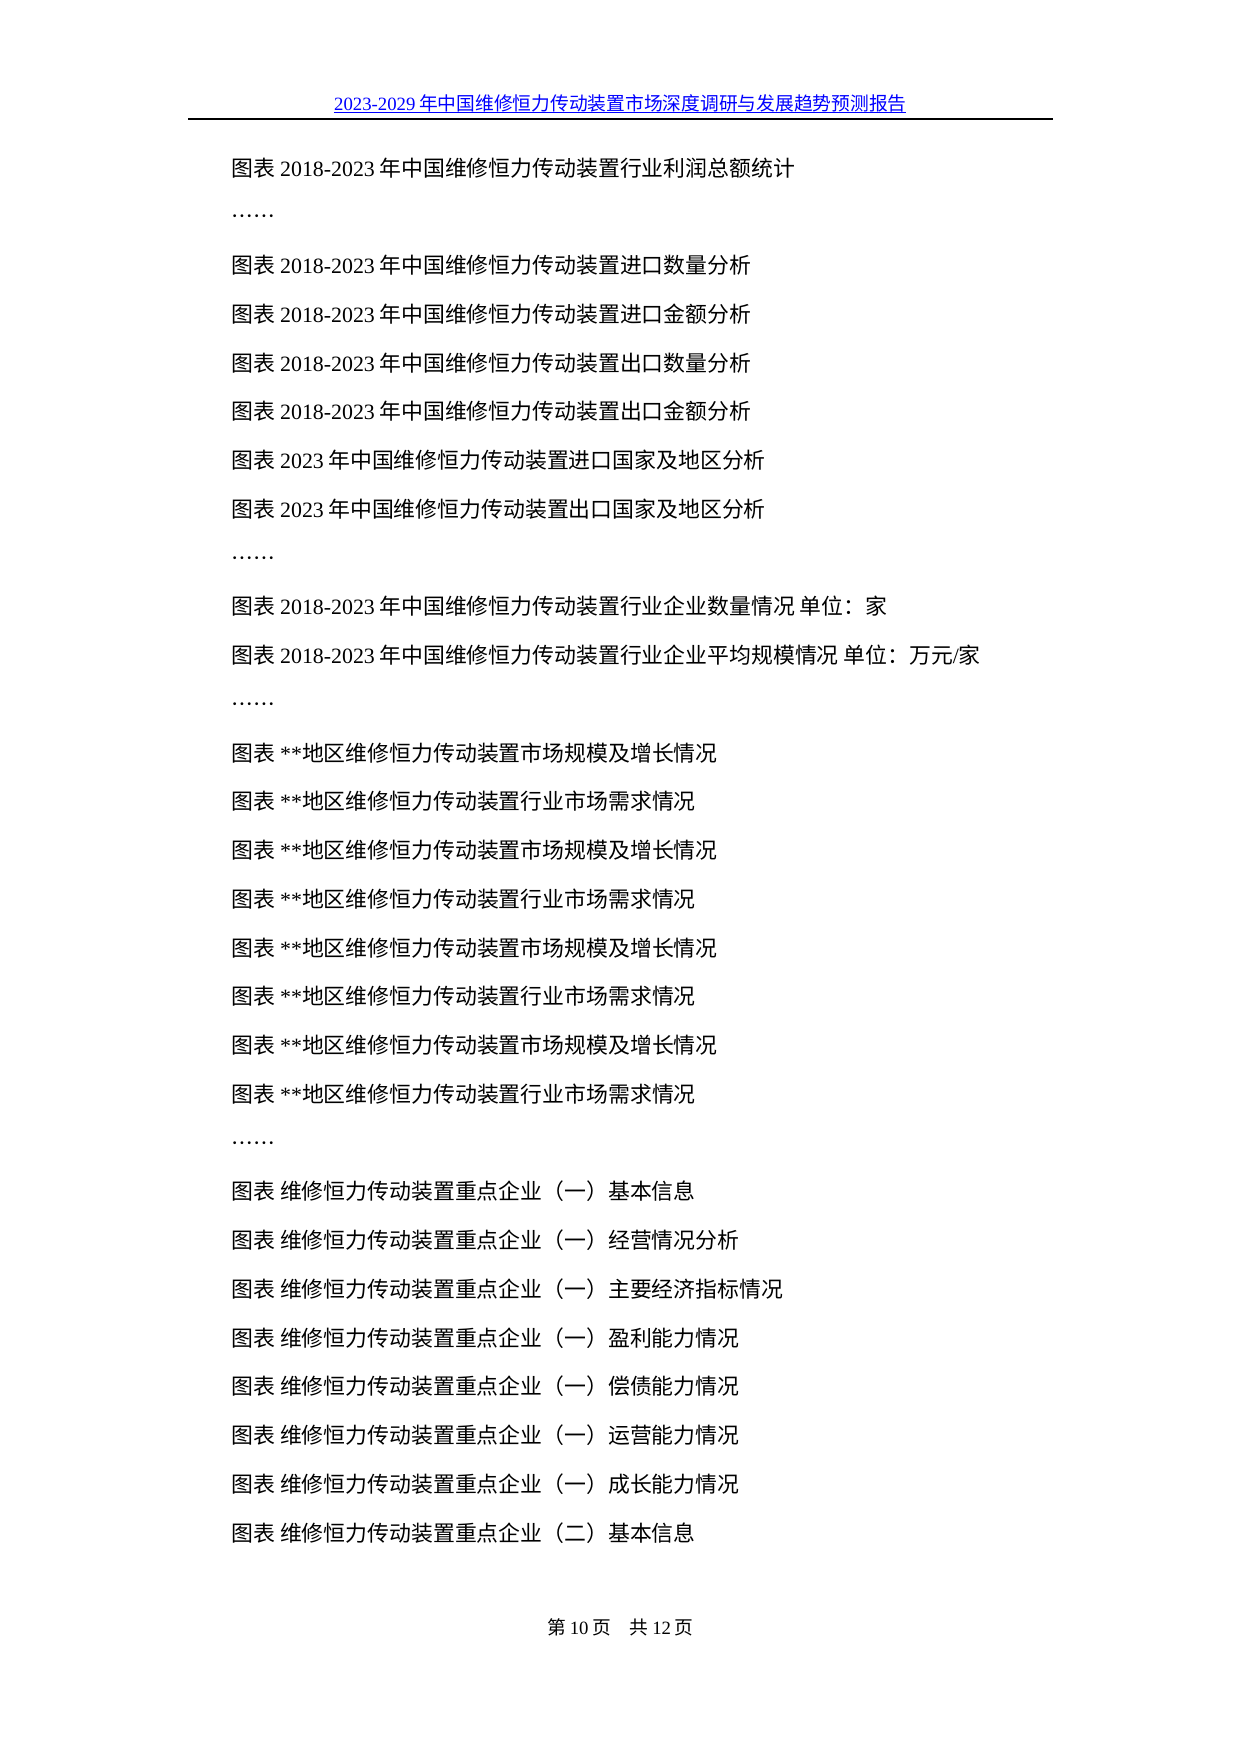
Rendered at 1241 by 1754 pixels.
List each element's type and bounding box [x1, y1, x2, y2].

text [187, 150, 1053, 1548]
